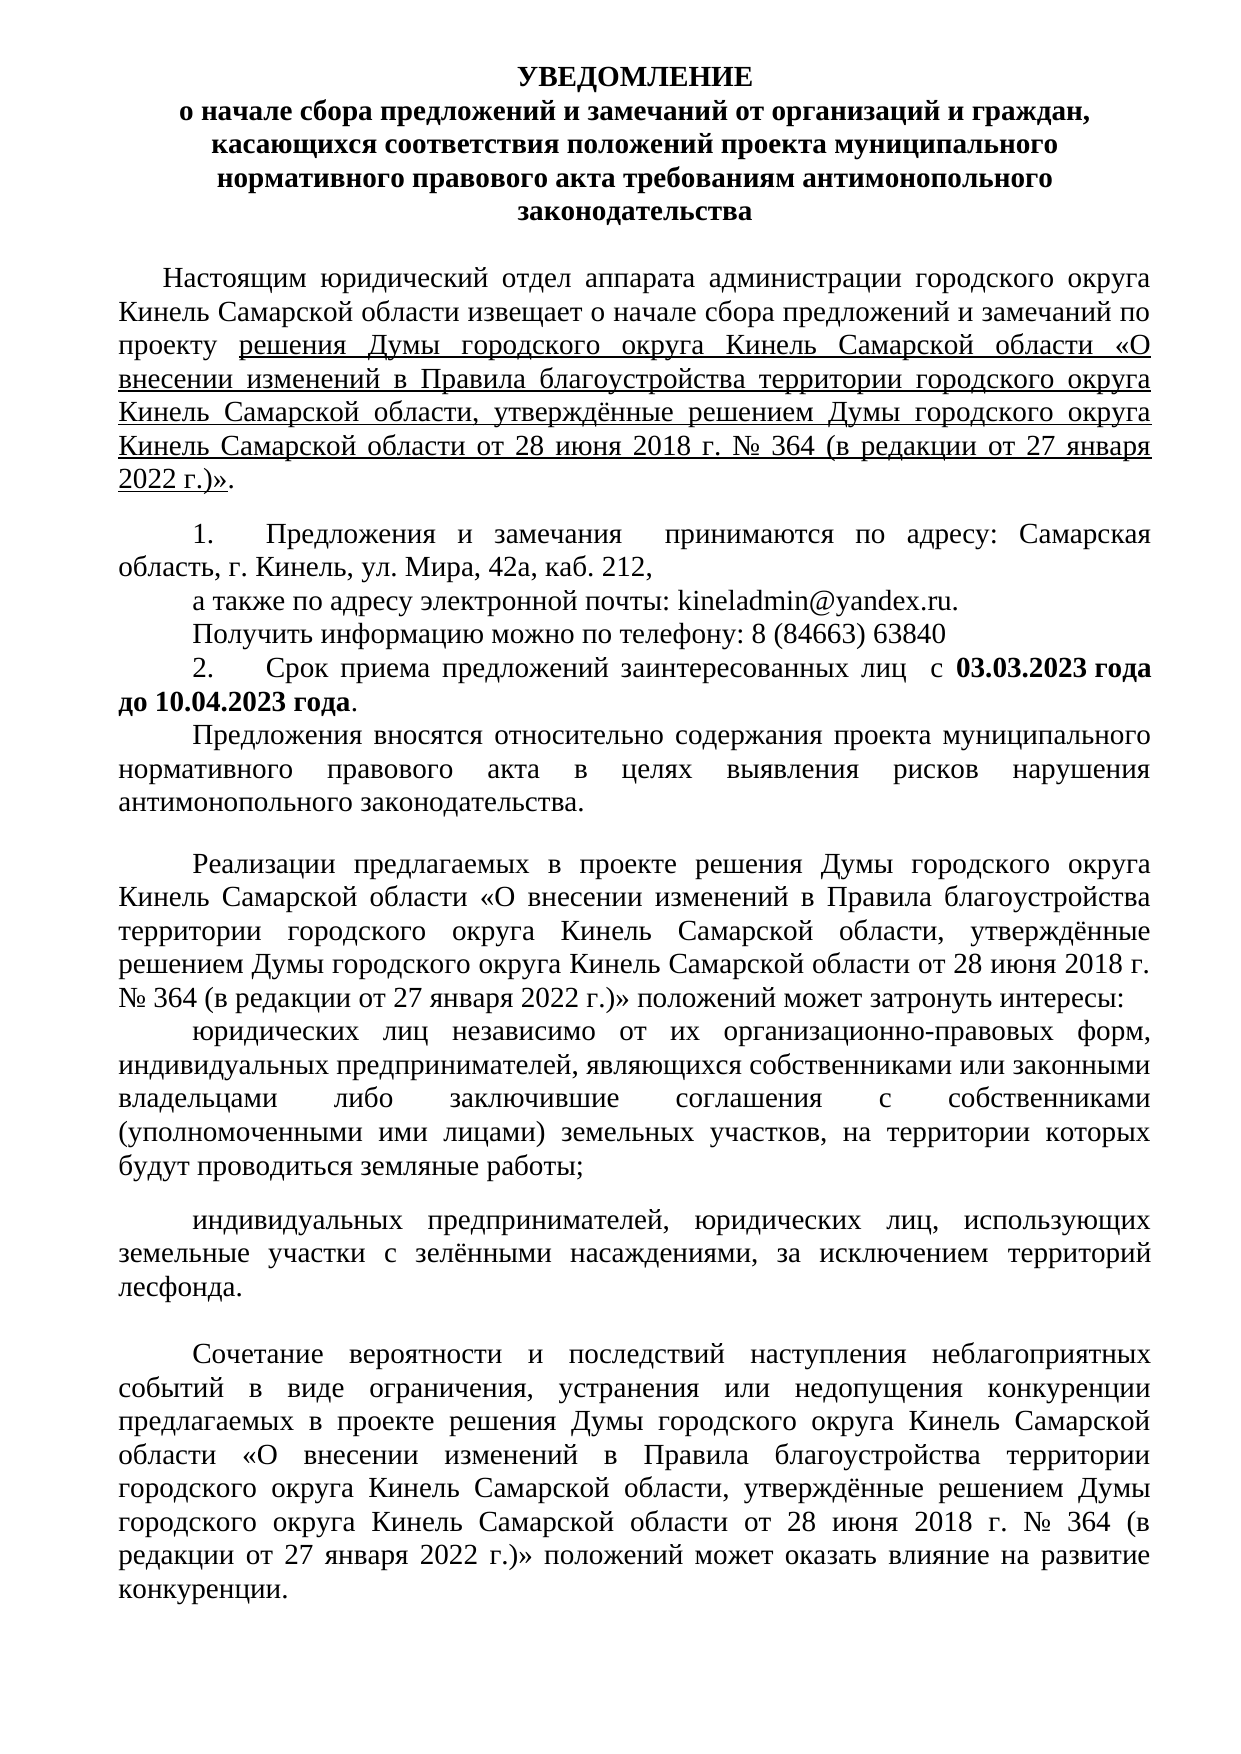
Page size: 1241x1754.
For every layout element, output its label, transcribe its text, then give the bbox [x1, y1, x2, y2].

list Срок приема предложений заинтересованных лиц с 03.03.2023 года до 10.04.2023 года. [118, 650, 1152, 717]
text Получить информацию можно по телефону: 8 (84663) 63840 [118, 617, 1152, 650]
text индивидуальных предпринимателей, юридических лиц, использующих земельные участки с зелёнными насаждениями, за исключением территорий лесфонда. [118, 1202, 1151, 1303]
text Сочетание вероятности и последствий наступления неблагоприятных событий в виде ограничения, устранения или недопущения конкуренции предлагаемых в проекте решения Думы городского округа Кинель Самарской области «О внесении изменений в Правила благоустройства территории городского округа Кинель Самарской области, утверждённые решением Думы городского округа Кинель Самарской области от 28 июня 2018 г. № 364 (в редакции от 27 января 2022 г.)» положений может оказать влияние на развитие конкуренции. [118, 1336, 1152, 1604]
text Настоящим юридический отдел аппарата администрации городского округа Кинель Самарской области извещает о начале сбора предложений и замечаний по проекту решения Думы городского округа Кинель Самарской области «О внесении изменений в Правила благоустройства территории городского округа Кинель Самарской области, утверждённые решением Думы городского округа Кинель Самарской области от 28 июня 2018 г. № 364 (в редакции от 27 января 2022 г.)». [118, 459, 1152, 495]
text Настоящим юридический отдел аппарата администрации городского округа Кинель Самарской области извещает о начале сбора предложений и замечаний по проекту решения Думы городского округа Кинель Самарской области «О внесении изменений в Правила благоустройства территории городского округа Кинель Самарской области, утверждённые решением Думы городского округа Кинель Самарской области от 28 июня 2018 г. № 364 (в редакции от 27 января 2022 г.)». [118, 260, 1152, 424]
list Предложения и замечания принимаются по адресу: Самарская область, г. Кинель, ул. Мира, 42а, каб. 212, [118, 516, 1152, 583]
text Настоящим юридический отдел аппарата администрации городского округа Кинель Самарской области извещает о начале сбора предложений и замечаний по проекту решения Думы городского округа Кинель Самарской области «О внесении изменений в Правила благоустройства территории городского округа Кинель Самарской области, утверждённые решением Думы городского округа Кинель Самарской области от 28 июня 2018 г. № 364 (в редакции от 27 января 2022 г.)». [118, 425, 1152, 457]
text Реализации предлагаемых в проекте решения Думы городского округа Кинель Самарской области «О внесении изменений в Правила благоустройства территории городского округа Кинель Самарской области, утверждённые решением Думы городского округа Кинель Самарской области от 28 июня 2018 г. № 364 (в редакции от 27 января 2022 г.)» положений может затронуть интересы: [118, 846, 1152, 1013]
text Предложения вносятся относительно содержания проекта муниципального нормативного правового акта в целях выявления рисков нарушения антимонопольного законодательства. [118, 717, 1152, 818]
text юридических лиц независимо от их организационно-правовых форм, индивидуальных предпринимателей, являющихся собственниками или законными владельцами либо заключившие соглашения с собственниками (уполномоченными ими лицами) земельных участков, на территории которых будут проводиться земляные работы; [118, 1013, 1152, 1181]
text а также по адресу электронной почты: kineladmin@yandex.ru. [118, 583, 1152, 617]
text о начале сбора предложений и замечаний от организаций и граждан, касающихся соответствия положений проекта муниципального нормативного правового акта требованиям антимонопольного законодательства [118, 93, 1152, 227]
text УВЕДОМЛЕНИЕ [118, 59, 1152, 93]
